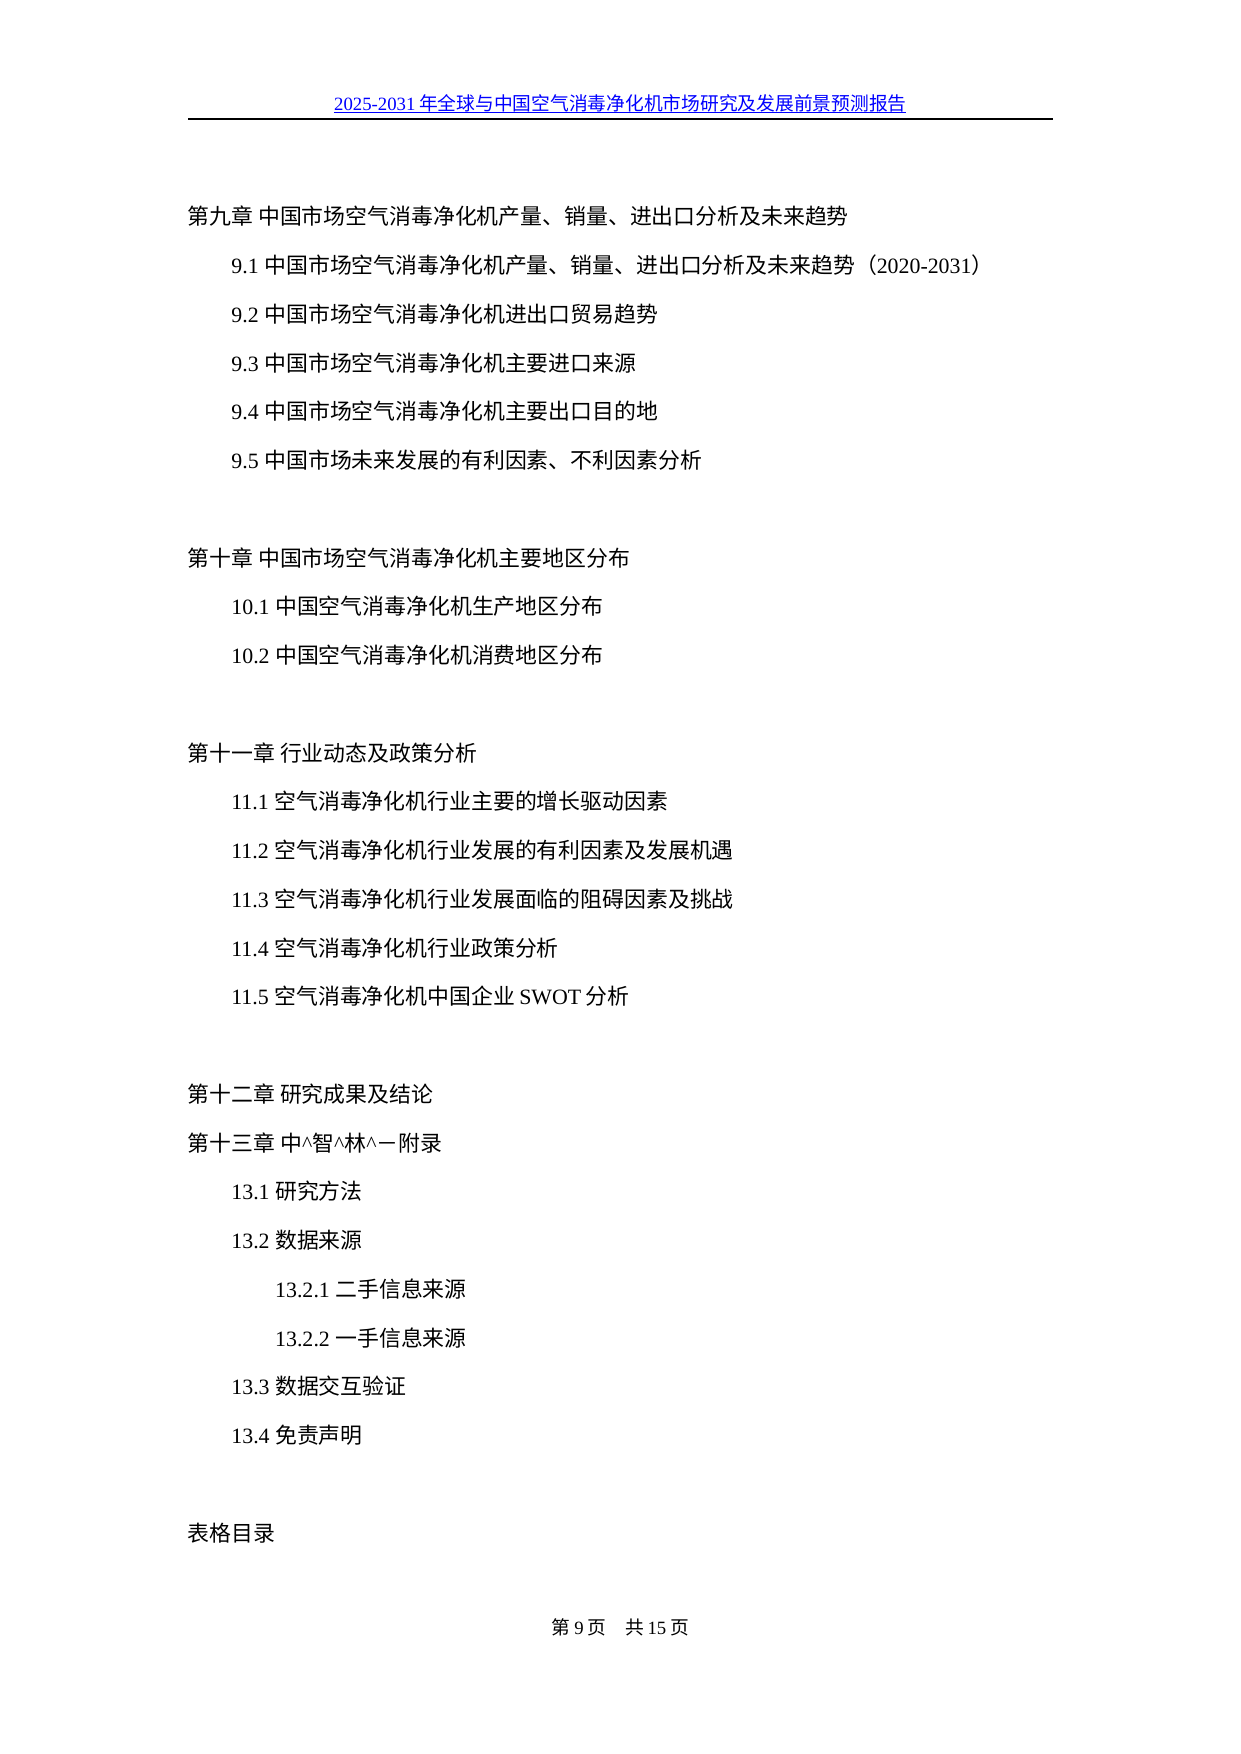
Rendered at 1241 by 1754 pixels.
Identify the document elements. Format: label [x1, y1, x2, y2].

text [187, 150, 1053, 1548]
